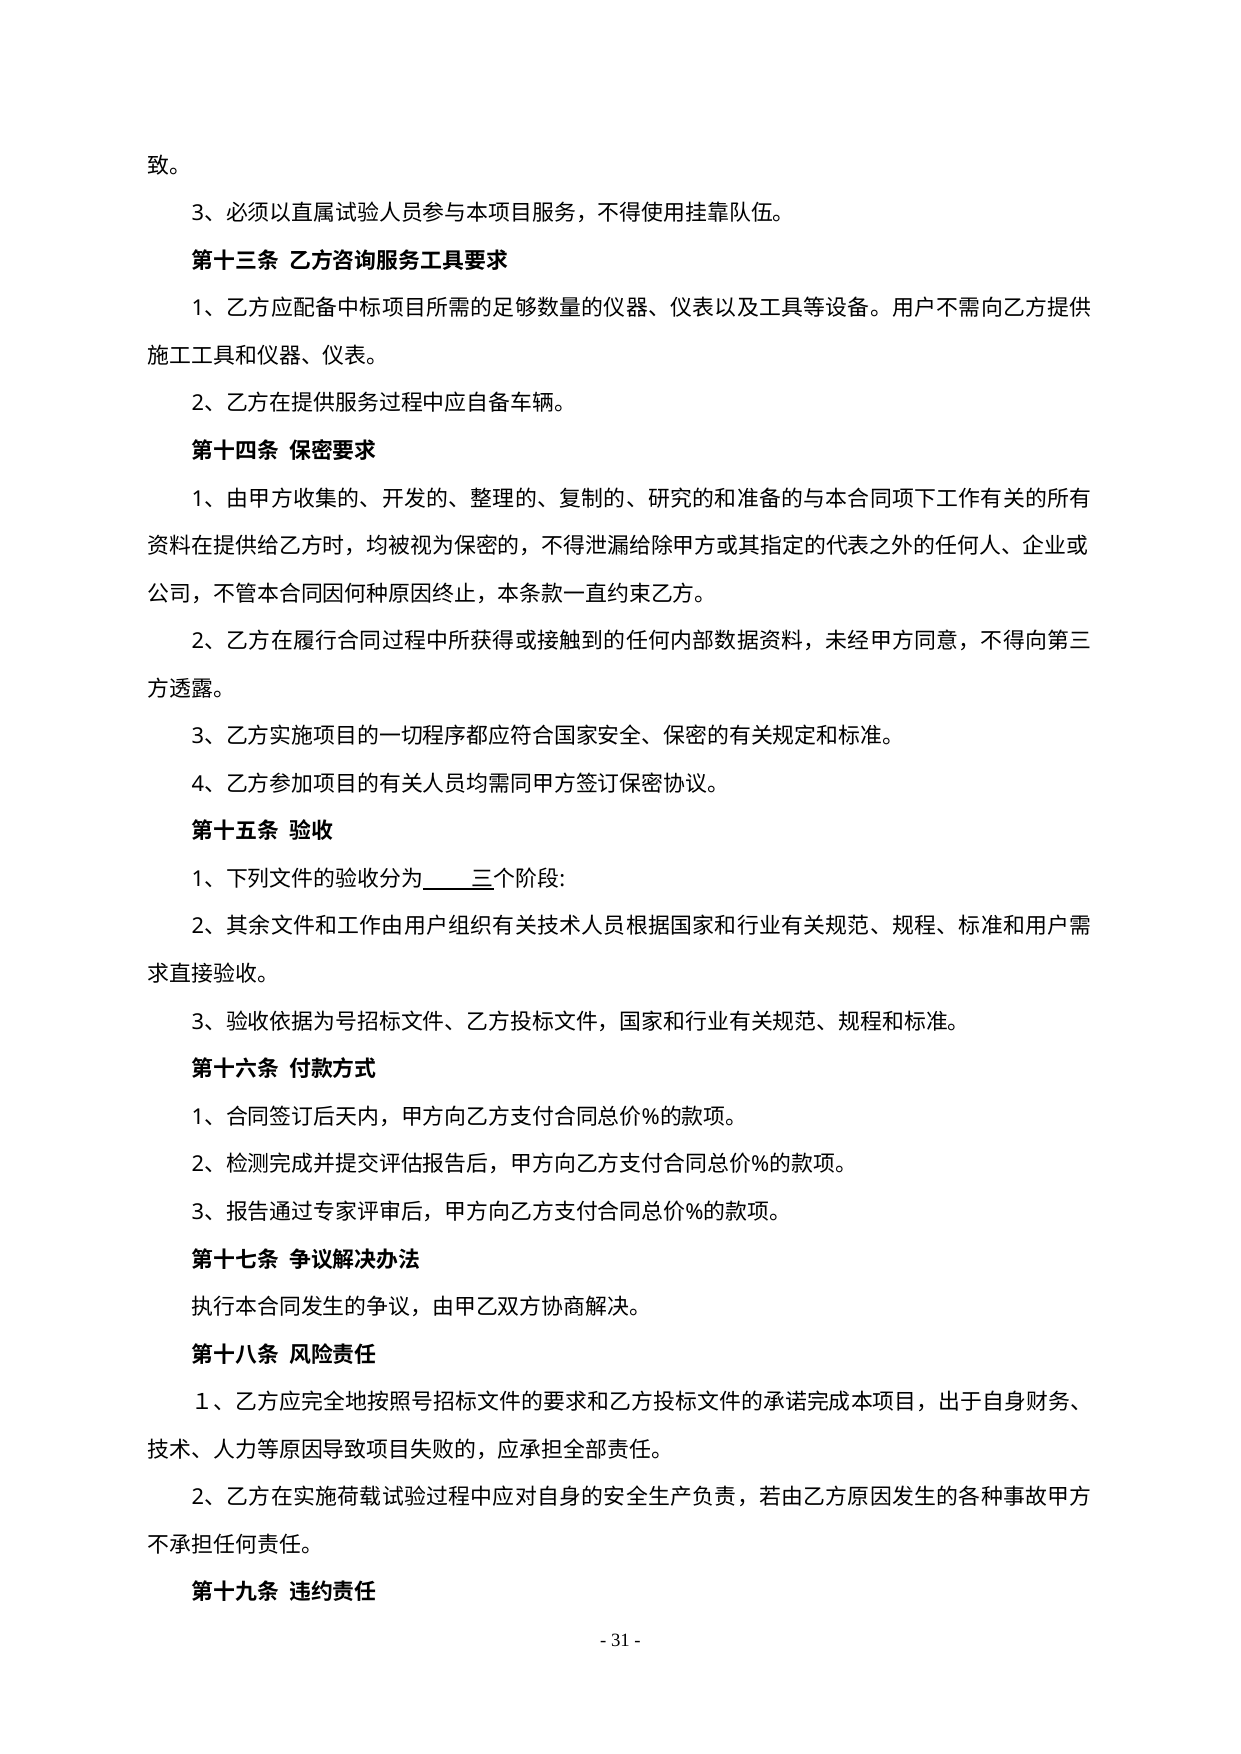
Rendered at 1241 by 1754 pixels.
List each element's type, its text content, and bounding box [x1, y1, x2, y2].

text 2、乙方在提供服务过程中应自备车辆。 [148, 385, 1092, 417]
text 第十五条 验收 [148, 813, 1092, 845]
text 2、其余文件和工作由用户组织有关技术人员根据国家和行业有关规范、规程、标准和用户需求直接验收。 [148, 908, 1092, 988]
text 执行本合同发生的争议，由甲乙双方协商解决。 [148, 1289, 1092, 1321]
text １、乙方应完全地按照号招标文件的要求和乙方投标文件的承诺完成本项目，出于自身财务、技术、人力等原因导致项目失败的，应承担全部责任。 [148, 1384, 1092, 1463]
text 第十八条 风险责任 [148, 1337, 1092, 1368]
text 3、必须以直属试验人员参与本项目服务，不得使用挂靠队伍。 [148, 195, 1092, 227]
text 1、下列文件的验收分为 三个阶段: [148, 861, 1092, 893]
text 第十四条 保密要求 [148, 433, 1092, 465]
text 2、检测完成并提交评估报告后，甲方向乙方支付合同总价%的款项。 [148, 1146, 1092, 1178]
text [148, 148, 1092, 179]
text 3、乙方实施项目的一切程序都应符合国家安全、保密的有关规定和标准。 [148, 718, 1092, 750]
text 3、验收依据为号招标文件、乙方投标文件，国家和行业有关规范、规程和标准。 [148, 1004, 1092, 1035]
text 3、报告通过专家评审后，甲方向乙方支付合同总价%的款项。 [148, 1194, 1092, 1226]
text 1、由甲方收集的、开发的、整理的、复制的、研究的和准备的与本合同项下工作有关的所有资料在提供给乙方时，均被视为保密的，不得泄漏给除甲方或其指定的代表之外的任何人、企业或公司，不管本合同因何种原因终止，本条款一直约束乙方。 [148, 481, 1092, 607]
text 1、合同签订后天内，甲方向乙方支付合同总价%的款项。 [148, 1099, 1092, 1131]
text 4、乙方参加项目的有关人员均需同甲方签订保密协议。 [148, 766, 1092, 798]
text 第十三条 乙方咨询服务工具要求 [148, 243, 1092, 274]
text 第十六条 付款方式 [148, 1051, 1092, 1083]
text 第十七条 争议解决办法 [148, 1242, 1092, 1273]
text 1、乙方应配备中标项目所需的足够数量的仪器、仪表以及工具等设备。用户不需向乙方提供施工工具和仪器、仪表。 [148, 290, 1092, 369]
text 第十九条 违约责任 [148, 1574, 1092, 1606]
text 2、乙方在履行合同过程中所获得或接触到的任何内部数据资料，未经甲方同意，不得向第三方透露。 [148, 623, 1092, 702]
text 2、乙方在实施荷载试验过程中应对自身的安全生产负责，若由乙方原因发生的各种事故甲方不承担任何责任。 [148, 1479, 1092, 1558]
